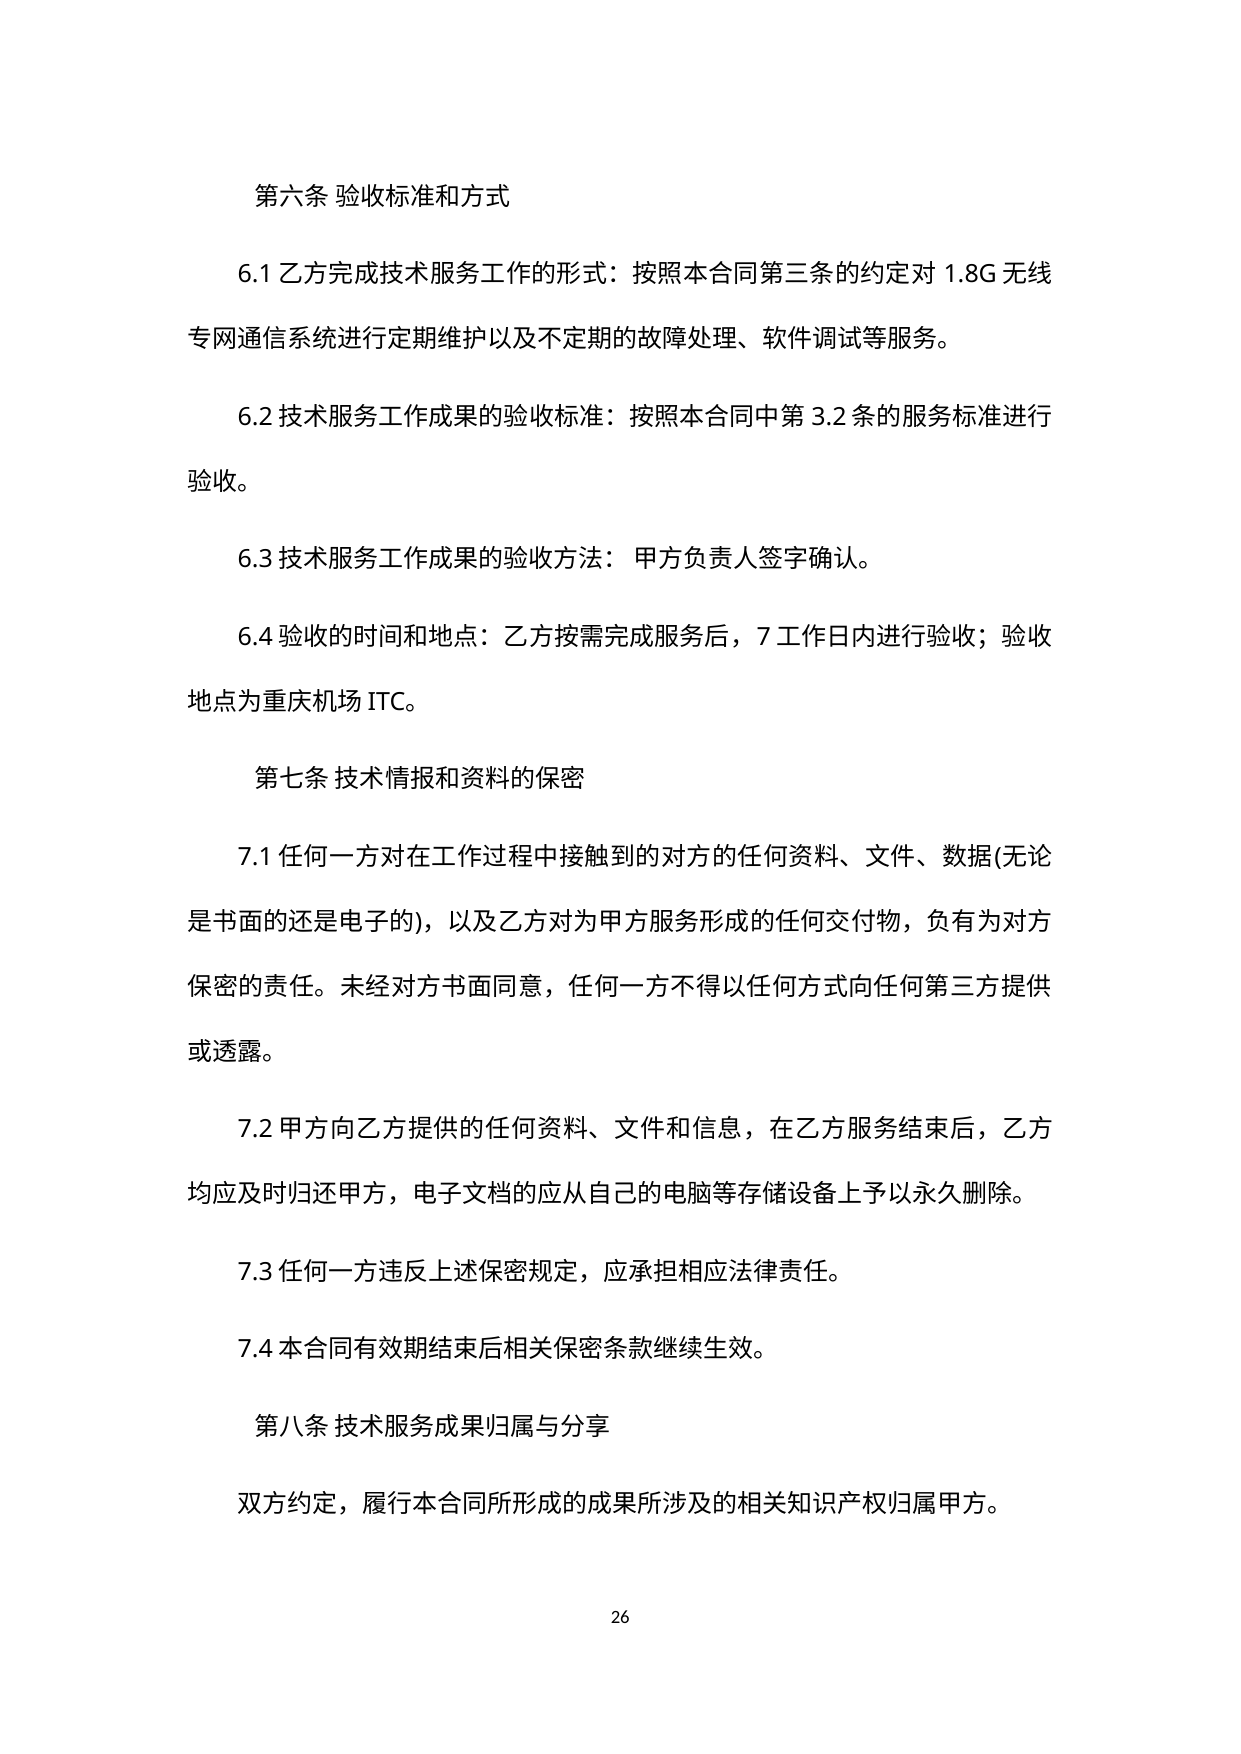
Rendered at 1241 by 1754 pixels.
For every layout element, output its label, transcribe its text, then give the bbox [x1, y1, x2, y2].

text 双方约定，履行本合同所形成的成果所涉及的相关知识产权归属甲方。 [187, 1469, 1053, 1534]
text 6.1乙方完成技术服务工作的形式：按照本合同第三条的约定对1.8G无线专网通信系统进行定期维护以及不定期的故障处理、软件调试等服务。 [187, 239, 1053, 369]
text 7.3任何一方违反上述保密规定，应承担相应法律责任。 [187, 1237, 1053, 1302]
text 7.2甲方向乙方提供的任何资料、文件和信息，在乙方服务结束后，乙方均应及时归还甲方，电子文档的应从自己的电脑等存储设备上予以永久删除。 [187, 1094, 1053, 1224]
text 6.2技术服务工作成果的验收标准：按照本合同中第3.2条的服务标准进行验收。 [187, 382, 1053, 512]
text 7.4本合同有效期结束后相关保密条款继续生效。 [187, 1314, 1053, 1379]
subtitle 第六条 验收标准和方式 [187, 162, 1085, 227]
text 7.1任何一方对在工作过程中接触到的对方的任何资料、文件、数据(无论是书面的还是电子的)，以及乙方对为甲方服务形成的任何交付物，负有为对方保密的责任。未经对方书面同意，任何一方不得以任何方式向任何第三方提供或透露。 [187, 822, 1053, 1082]
text 6.4验收的时间和地点：乙方按需完成服务后，7工作日内进行验收；验收地点为重庆机场ITC。 [187, 602, 1053, 732]
subtitle 第八条 技术服务成果归属与分享 [187, 1392, 1085, 1457]
subtitle 第七条 技术情报和资料的保密 [187, 744, 1085, 809]
text 6.3技术服务工作成果的验收方法： 甲方负责人签字确认。 [187, 524, 1053, 589]
